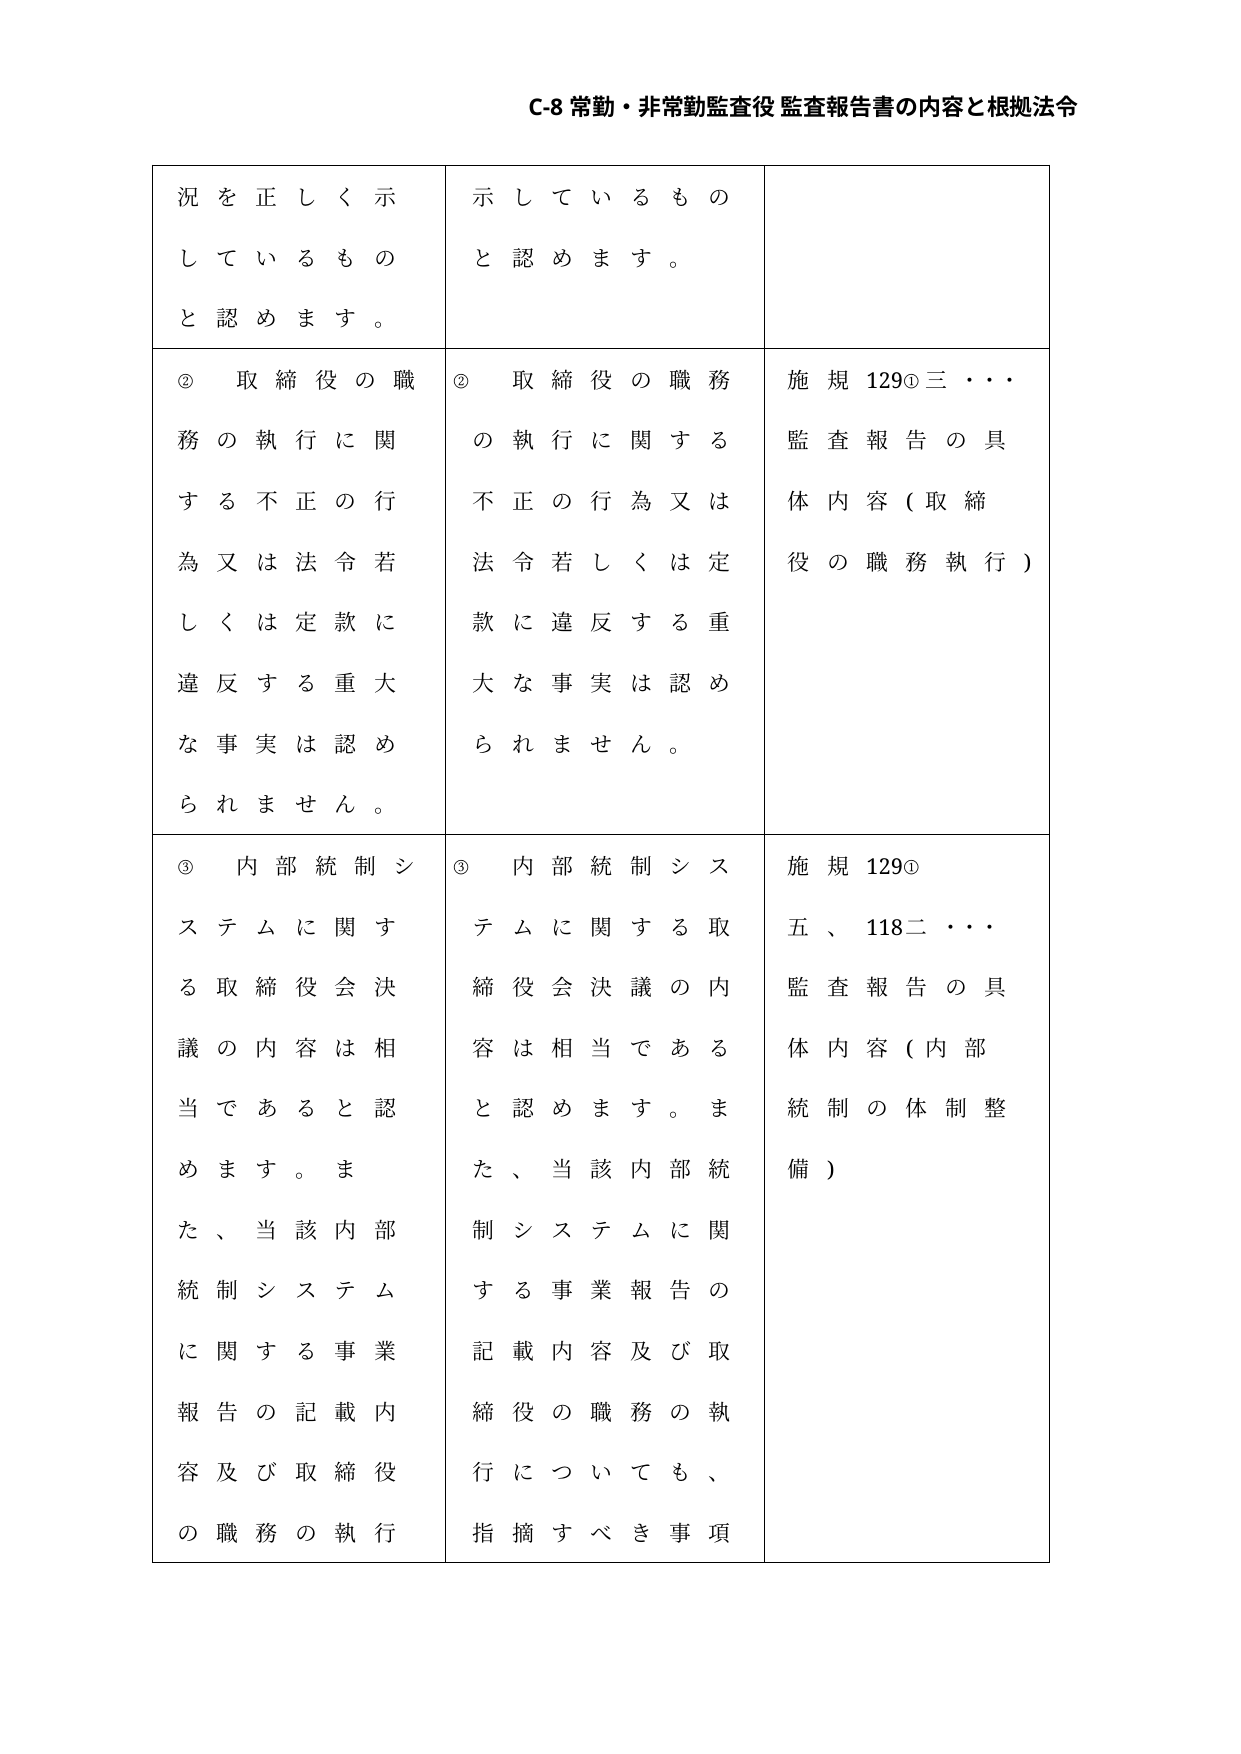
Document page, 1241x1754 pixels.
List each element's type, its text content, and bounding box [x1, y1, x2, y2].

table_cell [153, 835, 445, 1562]
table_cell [765, 166, 1049, 347]
table_cell ② 取締役の職務の執行に関する不正の行為又は法令若しくは定款に違反する重大な事実は認められません。 [446, 349, 764, 833]
table_cell 施規129①三･･･監査報告の具体内容(取締役の職務執行) [765, 349, 1049, 833]
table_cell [765, 835, 1049, 1562]
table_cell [153, 166, 445, 347]
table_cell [446, 835, 764, 1562]
table_cell ② 取締役の職務の執行に関する不正の行為又は法令若しくは定款に違反する重大な事実は認められません。 [153, 349, 445, 833]
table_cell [446, 166, 764, 347]
